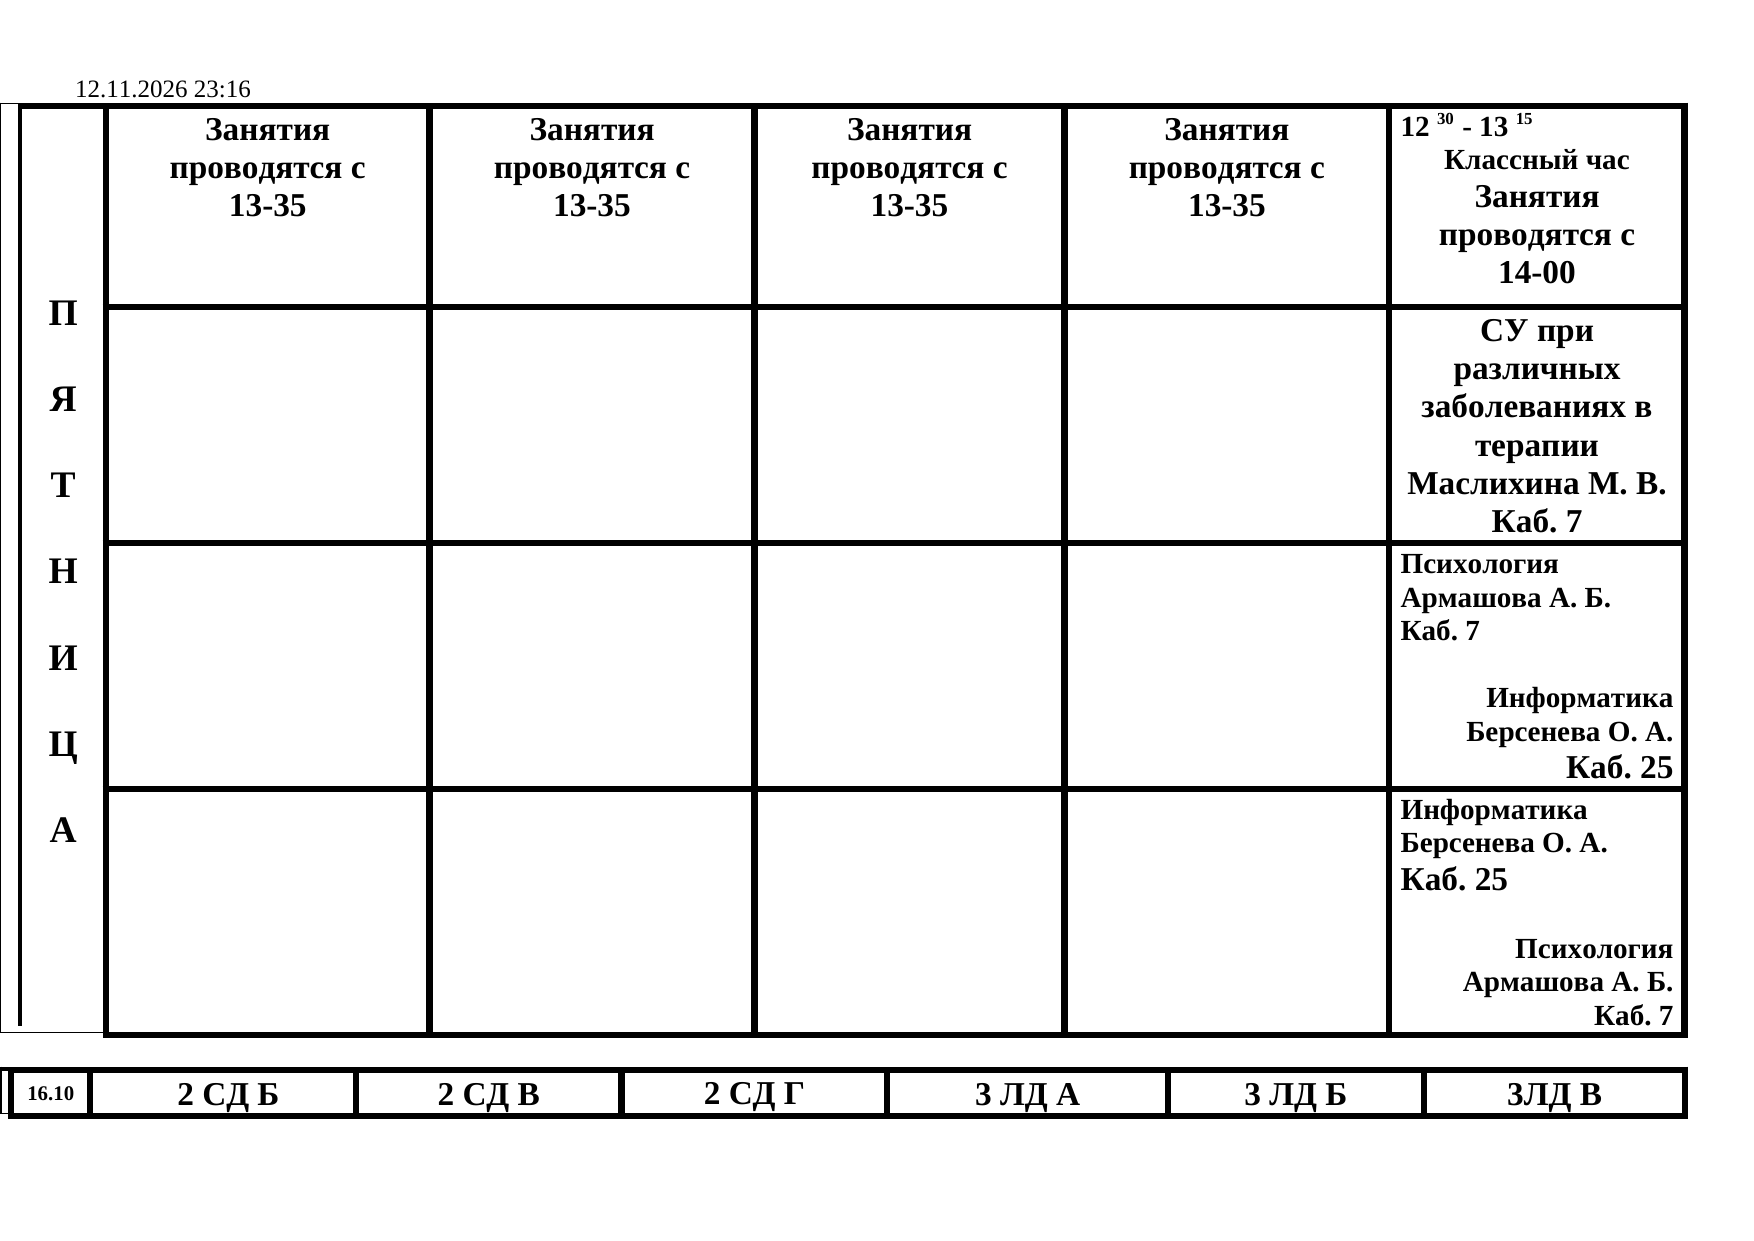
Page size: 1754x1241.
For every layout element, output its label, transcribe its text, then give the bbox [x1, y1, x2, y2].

table_cell [1068, 546, 1386, 786]
table_header 3 ЛД Б [1171, 1073, 1421, 1113]
table_cell [758, 546, 1061, 786]
table_header 16.10 [14, 1073, 87, 1113]
table_header 2 СД Б [93, 1073, 353, 1113]
table_cell [758, 310, 1061, 540]
table_cell [433, 546, 751, 786]
table_cell Информатика Берсенева О. А. Каб. 25 Психология Армашова А. Б. Каб. 7 [1392, 792, 1681, 1032]
table_cell Занятия проводятся с 13-35 [1068, 109, 1386, 304]
table_cell Занятия проводятся с 13-35 [758, 109, 1061, 304]
table_header 3ЛД В [1427, 1073, 1682, 1113]
table_header 2 СД Г [625, 1073, 884, 1113]
table_cell [109, 792, 426, 1032]
table_cell [1068, 310, 1386, 540]
table_cell [758, 792, 1061, 1032]
table_cell [1, 104, 20, 1032]
table_cell [1068, 792, 1386, 1032]
table_cell 12 30 - 13 15 Классный час Занятия проводятся с 14-00 [1392, 109, 1681, 304]
table_cell Занятия проводятся с 13-35 [433, 109, 751, 304]
table_cell [433, 310, 751, 540]
table_header [2, 1071, 8, 1113]
table_cell Психология Армашова А. Б. Каб. 7 Информатика Берсенева О. А. Каб. 25 [1392, 546, 1681, 786]
table_cell Занятия проводятся с 13-35 [109, 109, 426, 304]
table_cell [433, 792, 751, 1032]
table_cell СУ при различных заболеваниях в терапии Маслихина М. В. Каб. 7 [1392, 310, 1681, 540]
table_cell П Я Т Н И Ц А [20, 109, 103, 1032]
table_cell [109, 310, 426, 540]
table_header 2 СД В [359, 1073, 618, 1113]
table_header 3 ЛД А [890, 1073, 1165, 1113]
table_cell [109, 546, 426, 786]
